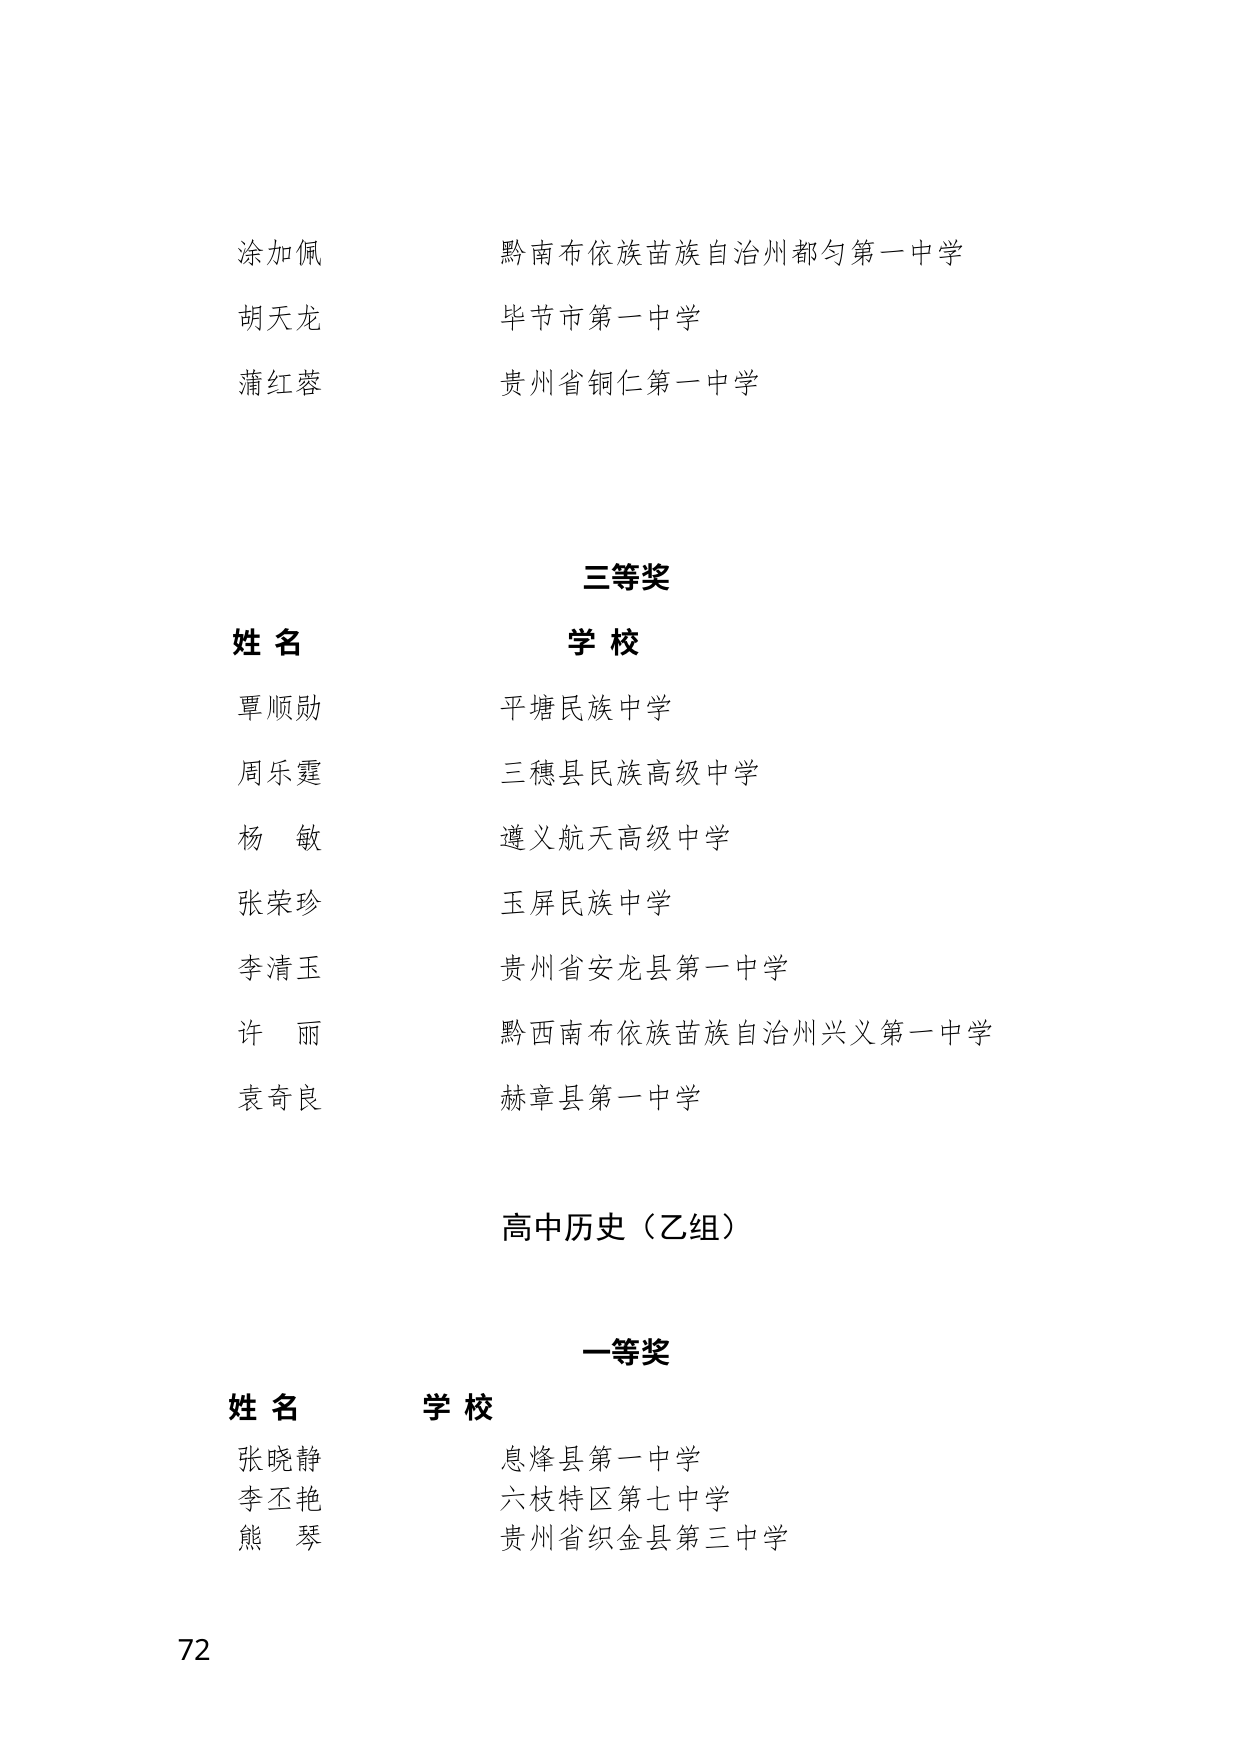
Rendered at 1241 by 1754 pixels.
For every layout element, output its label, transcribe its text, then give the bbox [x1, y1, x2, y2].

text 高中历史（乙组） [177, 1193, 1075, 1258]
text 姓 名 学 校 [177, 608, 1075, 673]
text 一等奖 [177, 1323, 1075, 1373]
text 袁奇良 赫章县第一中学 [177, 1063, 1075, 1128]
text 张荣珍 玉屏民族中学 [177, 868, 1075, 933]
text 涂加佩 黔南布依族苗族自治州都匀第一中学 [177, 218, 1075, 283]
text 覃顺勋 平塘民族中学 [177, 673, 1075, 738]
text 胡天龙 毕节市第一中学 [177, 283, 1075, 348]
text 蒲红蓉 贵州省铜仁第一中学 [177, 348, 1075, 413]
text 杨 敏 遵义航天高级中学 [177, 803, 1075, 868]
text 熊 琴 贵州省织金县第三中学 [177, 1517, 1075, 1557]
text 周乐霆 三穗县民族高级中学 [177, 738, 1075, 803]
text 张晓静 息烽县第一中学 [177, 1438, 1075, 1478]
text 李清玉 贵州省安龙县第一中学 [177, 933, 1075, 998]
text 姓 名 学 校 [177, 1373, 1075, 1438]
text 李丕艳 六枝特区第七中学 [177, 1478, 1075, 1517]
text 三等奖 [177, 543, 1075, 608]
text 许 丽 黔西南布依族苗族自治州兴义第一中学 [177, 998, 1075, 1063]
